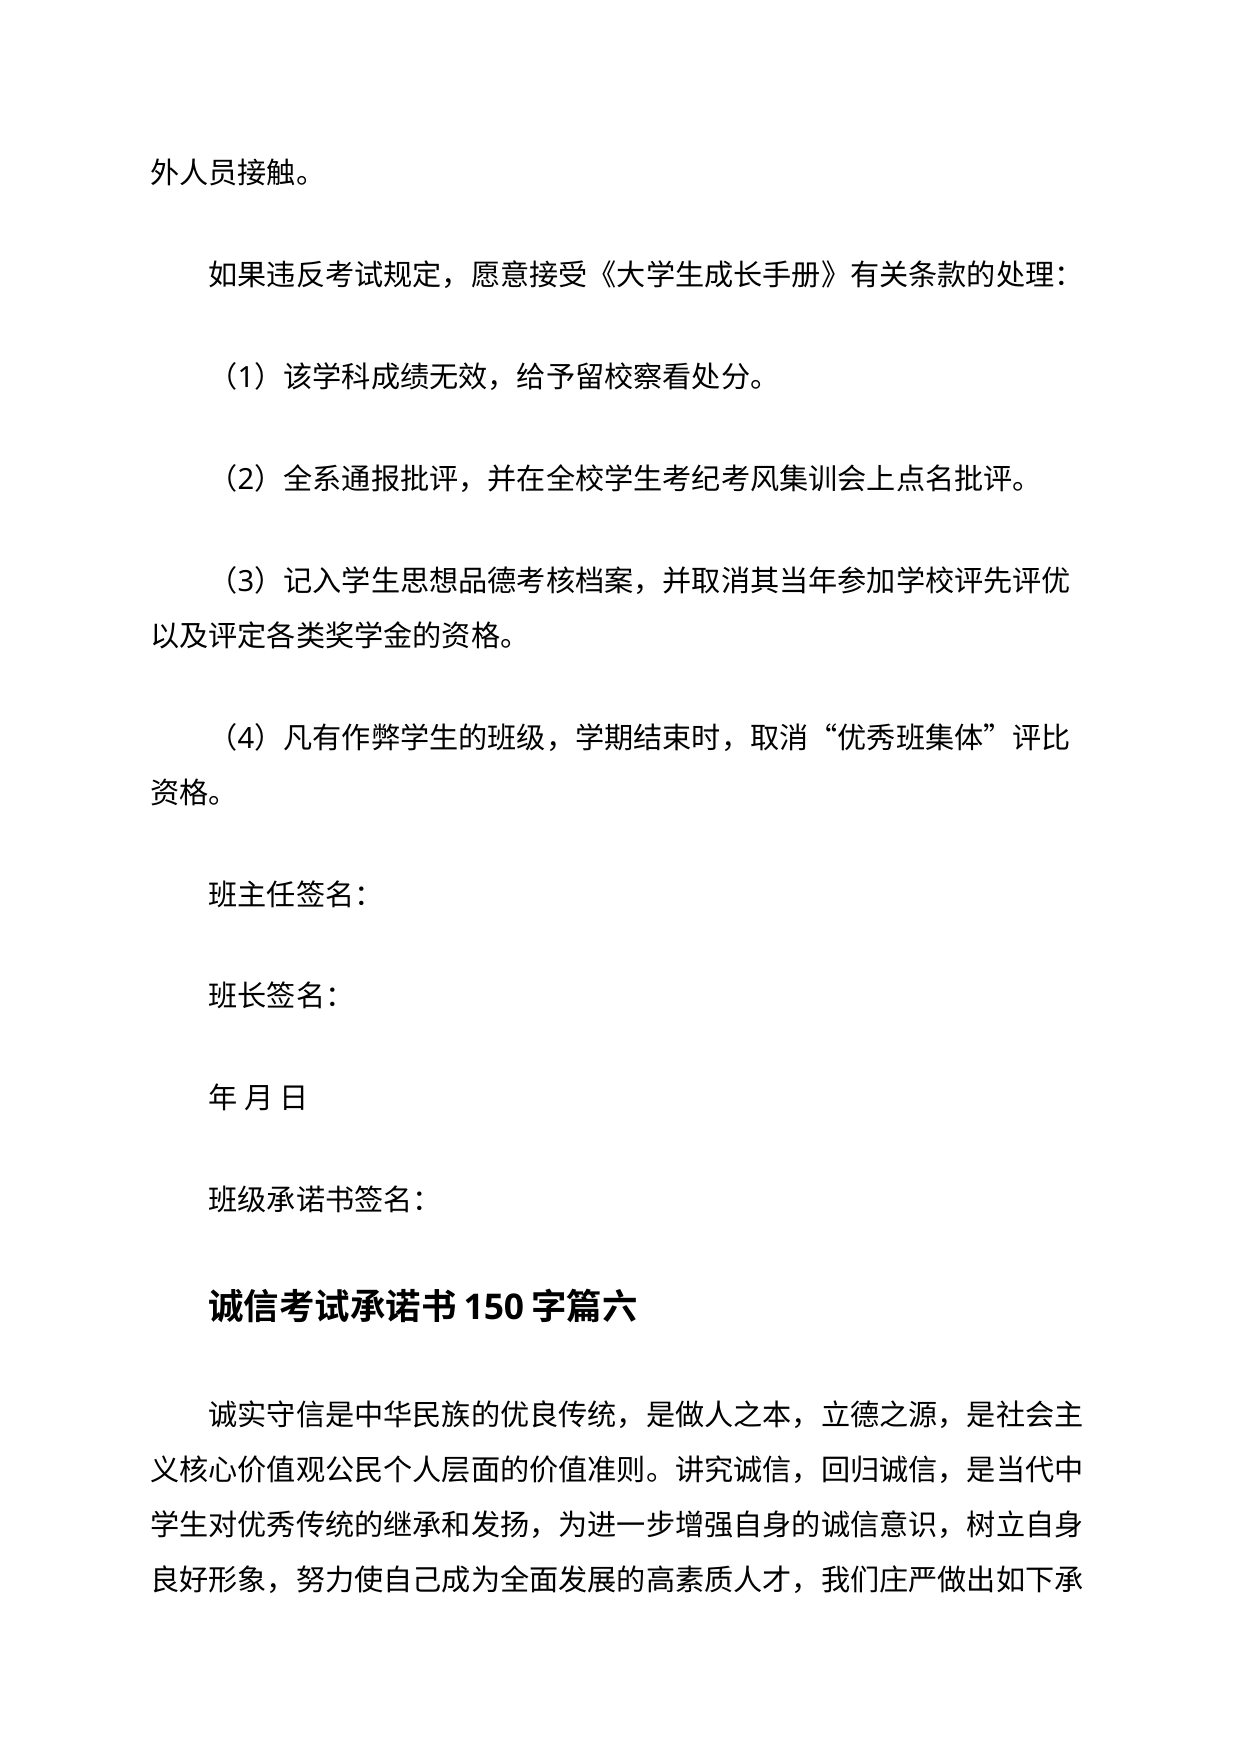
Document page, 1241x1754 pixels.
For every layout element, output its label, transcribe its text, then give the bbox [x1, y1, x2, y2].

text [150, 1392, 1090, 1599]
text 班长签名： [150, 973, 1090, 1015]
text （2）全系通报批评，并在全校学生考纪考风集训会上点名批评。 [150, 456, 1090, 498]
text 诚信考试承诺书150字篇六 [150, 1278, 1090, 1329]
text 班主任签名： [150, 871, 1090, 913]
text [150, 150, 1090, 192]
text 年 月 日 [150, 1074, 1090, 1117]
text 如果违反考试规定，愿意接受《大学生成长手册》有关条款的处理： [150, 252, 1090, 294]
text （3）记入学生思想品德考核档案，并取消其当年参加学校评先评优以及评定各类奖学金的资格。 [150, 557, 1090, 655]
text 班级承诺书签名： [150, 1176, 1090, 1219]
text （4）凡有作弊学生的班级，学期结束时，取消“优秀班集体”评比资格。 [150, 714, 1090, 812]
text （1）该学科成绩无效，给予留校察看处分。 [150, 353, 1090, 396]
